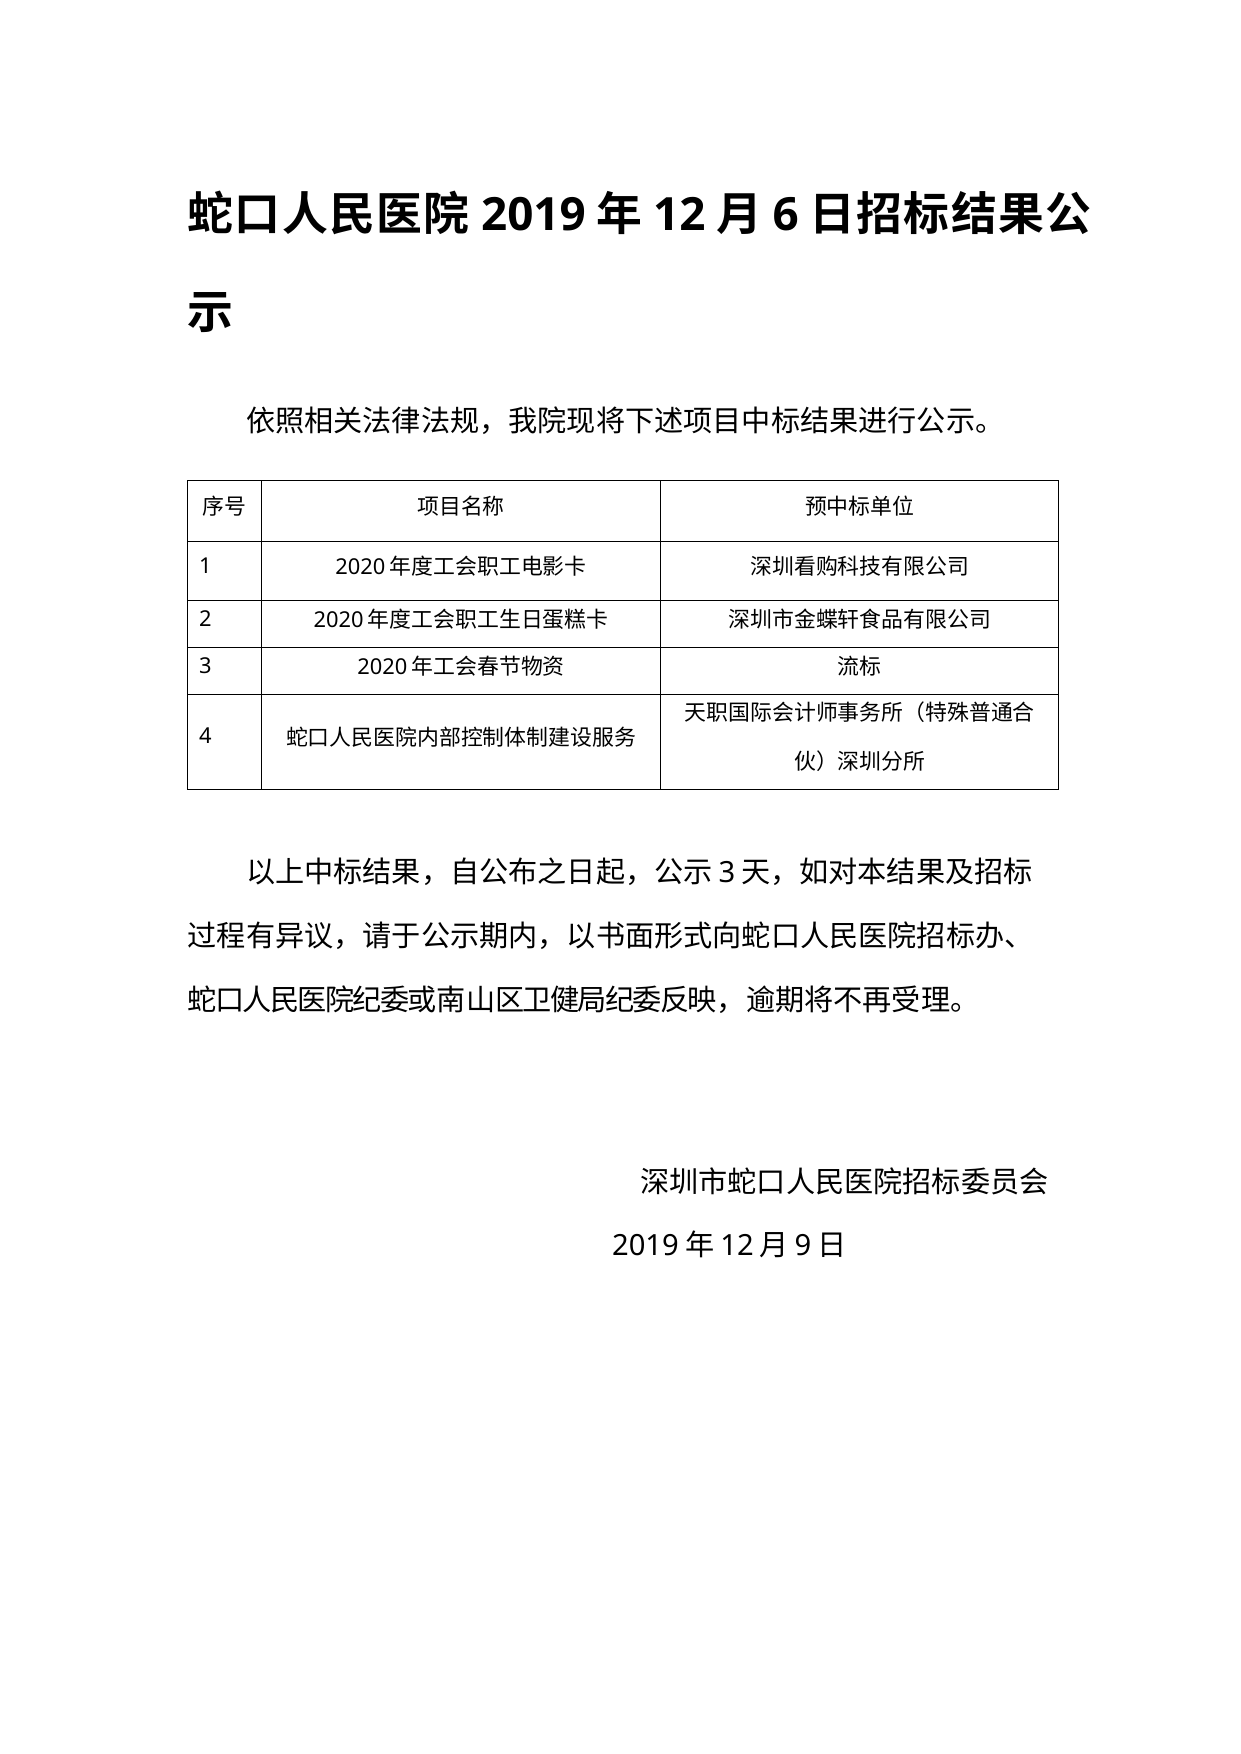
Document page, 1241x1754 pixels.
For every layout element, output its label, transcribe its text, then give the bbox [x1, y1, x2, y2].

table_cell 2020年度工会职工生日蛋糕卡 [262, 601, 660, 647]
table_cell 4 [188, 695, 261, 788]
table_cell 流标 [661, 648, 1058, 694]
table_cell 3 [188, 648, 261, 694]
table_header 项目名称 [262, 481, 660, 541]
table_header 序号 [188, 481, 261, 541]
text 蛇口人民医院2019年12月6日招标结果公示 [187, 162, 1092, 357]
text 依照相关法律法规，我院现将下述项目中标结果进行公示。 [187, 386, 1053, 451]
text 以上中标结果，自公布之日起，公示3天，如对本结果及招标过程有异议，请于公示期内，以书面形式向蛇口人民医院招标办、蛇口人民医院纪委或南山区卫健局纪委反映，逾期将不再受理。 [187, 849, 1053, 1018]
table_cell 2020年工会春节物资 [262, 648, 660, 694]
text 2019年12月9日 [187, 1222, 986, 1264]
table_cell 深圳看购科技有限公司 [661, 542, 1058, 600]
table_cell 深圳市金蝶轩食品有限公司 [661, 601, 1058, 647]
table_cell 蛇口人民医院内部控制体制建设服务 [262, 695, 660, 788]
table_cell 2020年度工会职工电影卡 [262, 542, 660, 600]
table_header 预中标单位 [661, 481, 1058, 541]
table_cell 2 [188, 601, 261, 647]
table_cell 1 [188, 542, 261, 600]
table_cell 天职国际会计师事务所（特殊普通合伙）深圳分所 [661, 695, 1058, 788]
text 深圳市蛇口人民医院招标委员会 [187, 1158, 1048, 1201]
